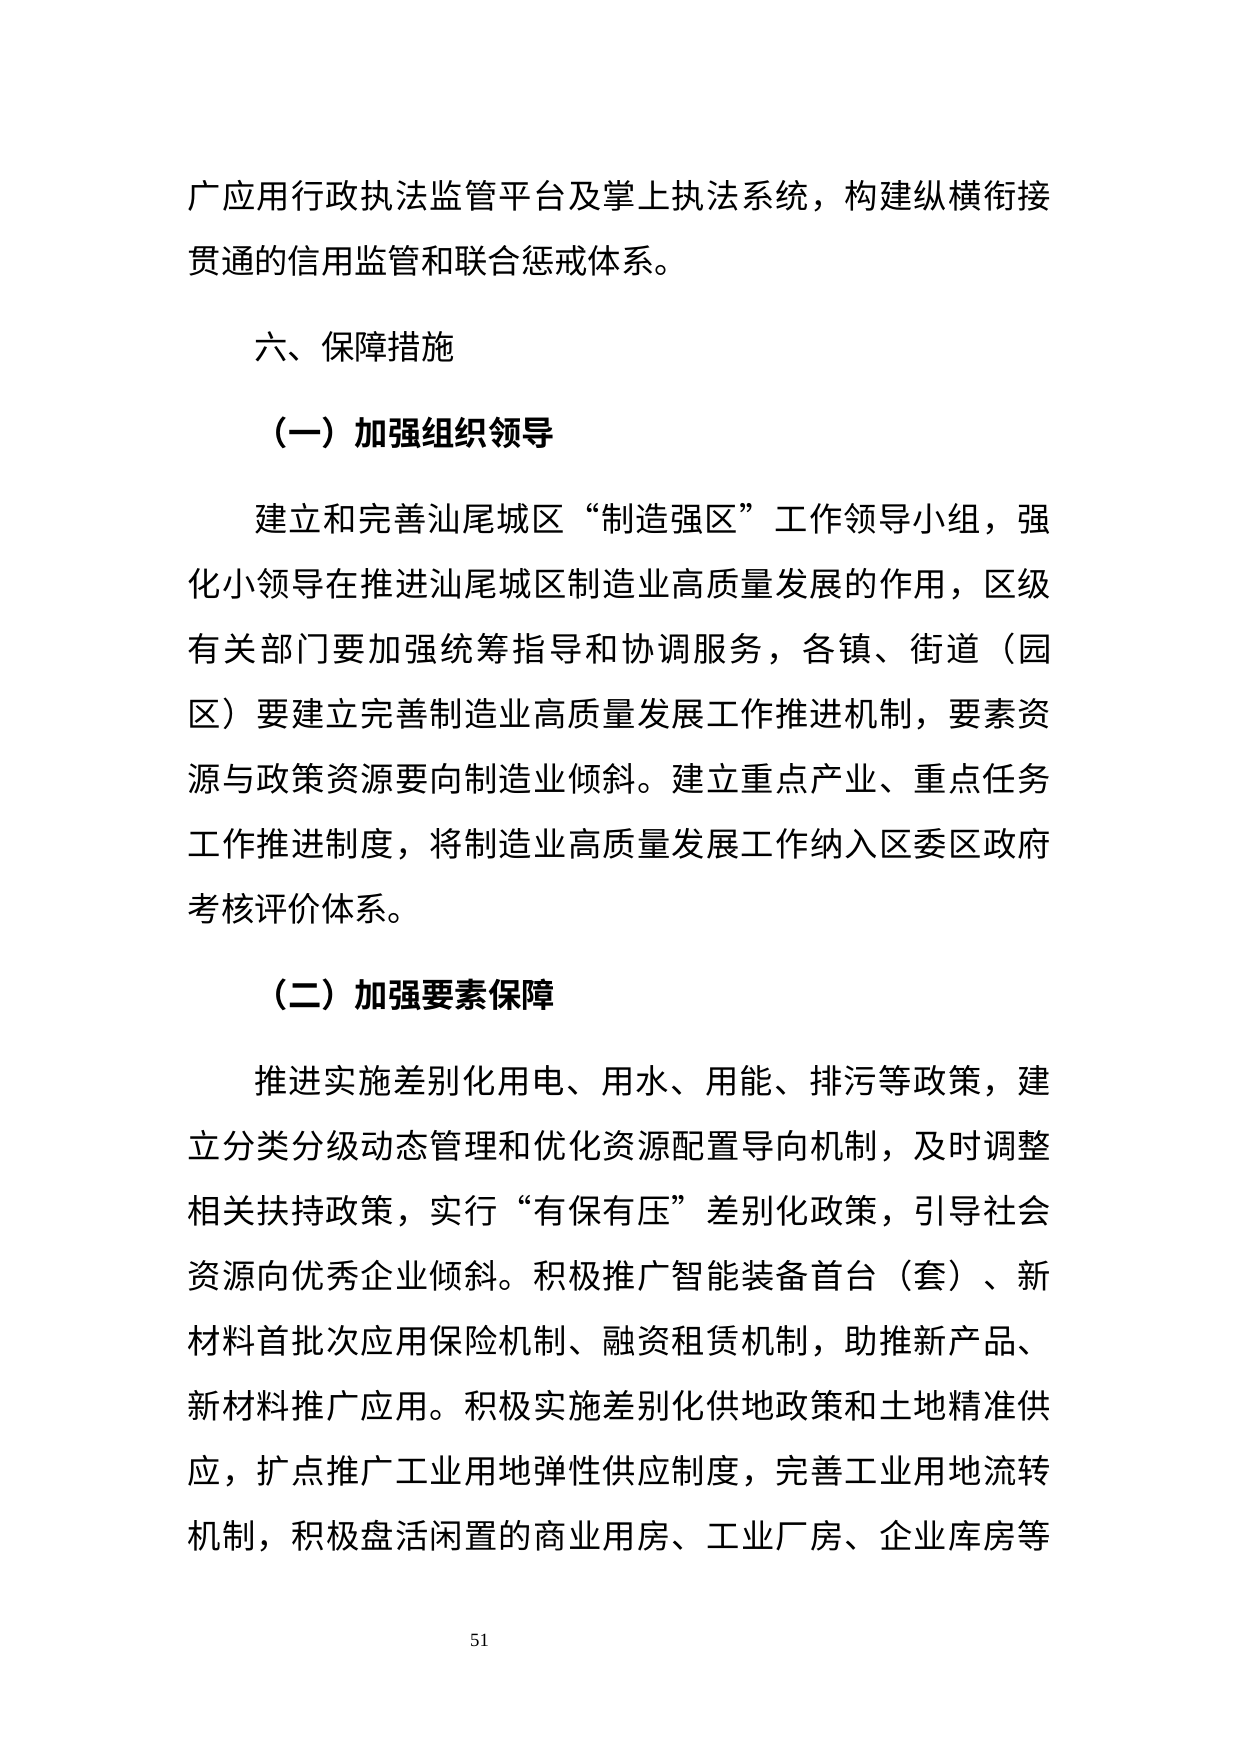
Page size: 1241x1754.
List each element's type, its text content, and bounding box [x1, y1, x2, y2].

subtitle （一）加强组织领导 [187, 399, 1053, 464]
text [187, 162, 1053, 292]
subtitle （二）加强要素保障 [187, 960, 1053, 1025]
subtitle 六、保障措施 [187, 313, 1053, 378]
text 建立和完善汕尾城区“制造强区”工作领导小组，强化小领导在推进汕尾城区制造业高质量发展的作用，区级有关部门要加强统筹指导和协调服务，各镇、街道（园区）要建立完善制造业高质量发展工作推进机制，要素资源与政策资源要向制造业倾斜。建立重点产业、重点任务工作推进制度，将制造业高质量发展工作纳入区委区政府考核评价体系。 [187, 484, 1053, 939]
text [187, 1046, 1053, 1566]
